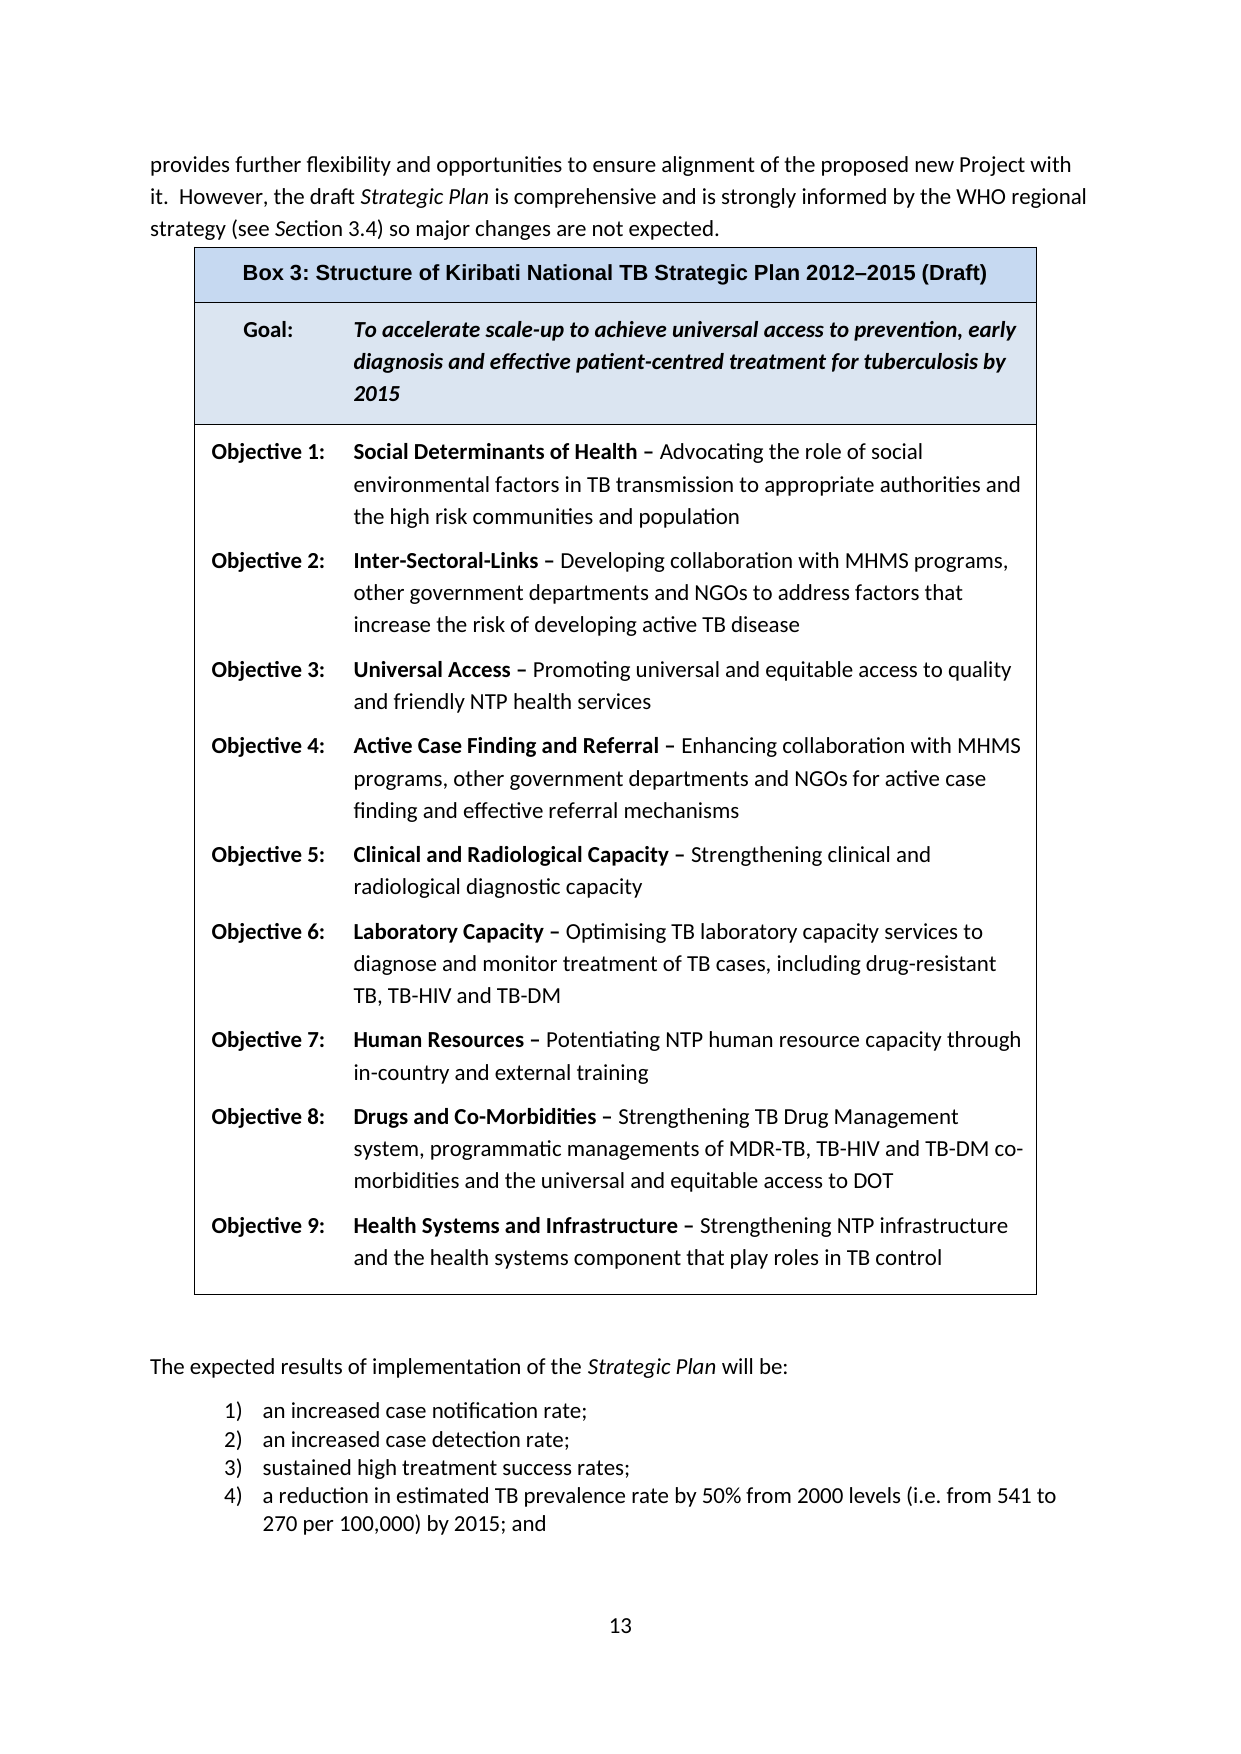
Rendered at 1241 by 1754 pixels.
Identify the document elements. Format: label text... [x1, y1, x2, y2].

table_cell Social Determinants of Health – Advocating the role of social environmental factors in TB transmission to appropriate authorities and the high risk communities and population [342, 425, 1036, 540]
table_cell Active Case Finding and Referral – Enhancing collaboration with MHMS programs, other government departments and NGOs for active case finding and effective referral mechanisms [342, 725, 1036, 834]
list an increased case detection rate; [224, 1425, 1090, 1453]
table_cell Drugs and Co-Morbidities – Strengthening TB Drug Management system, programmatic managements of MDR-TB, TB-HIV and TB-DM co-morbidities and the universal and equitable access to DOT [342, 1096, 1036, 1205]
table_cell Objective 5: [195, 834, 342, 911]
text The expected results of implementation of the Strategic Plan will be: [150, 1352, 1090, 1380]
table_cell Inter-Sectoral-Links – Developing collaboration with MHMS programs, other government departments and NGOs to address factors that increase the risk of developing active TB disease [342, 540, 1036, 649]
table_cell Human Resources – Potentiating NTP human resource capacity through in-country and external training [342, 1019, 1036, 1096]
table_cell Objective 7: [195, 1019, 342, 1096]
list a reduction in estimated TB prevalence rate by 50% from 2000 levels (i.e. from 541 to 270 per 100,000) by 2015; and [224, 1481, 1090, 1537]
table_cell To accelerate scale-up to achieve universal access to prevention, early diagnosis and effective patient-centred treatment for tuberculosis by 2015 [342, 303, 1036, 424]
table_cell Objective 9: [195, 1205, 342, 1294]
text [150, 150, 1090, 242]
table_cell Laboratory Capacity – Optimising TB laboratory capacity services to diagnose and monitor treatment of TB cases, including drug-resistant TB, TB-HIV and TB-DM [342, 911, 1036, 1019]
list sustained high treatment success rates; [224, 1453, 1090, 1481]
table_cell Goal: [195, 303, 342, 424]
table_cell Objective 8: [195, 1096, 342, 1205]
table_cell Objective 1: [195, 425, 342, 540]
table_cell Objective 2: [195, 540, 342, 649]
table_cell Clinical and Radiological Capacity – Strengthening clinical and radiological diagnostic capacity [342, 834, 1036, 911]
table_cell Objective 3: [195, 649, 342, 725]
list an increased case notification rate; [224, 1397, 1090, 1425]
table_cell Objective 4: [195, 725, 342, 834]
table_cell Health Systems and Infrastructure – Strengthening NTP infrastructure and the health systems component that play roles in TB control [342, 1205, 1036, 1294]
table_cell Universal Access – Promoting universal and equitable access to quality and friendly NTP health services [342, 649, 1036, 725]
table_cell Objective 6: [195, 911, 342, 1019]
table_header Box 3: Structure of Kiribati National TB Strategic Plan 2012–2015 (Draft) [195, 248, 1036, 302]
